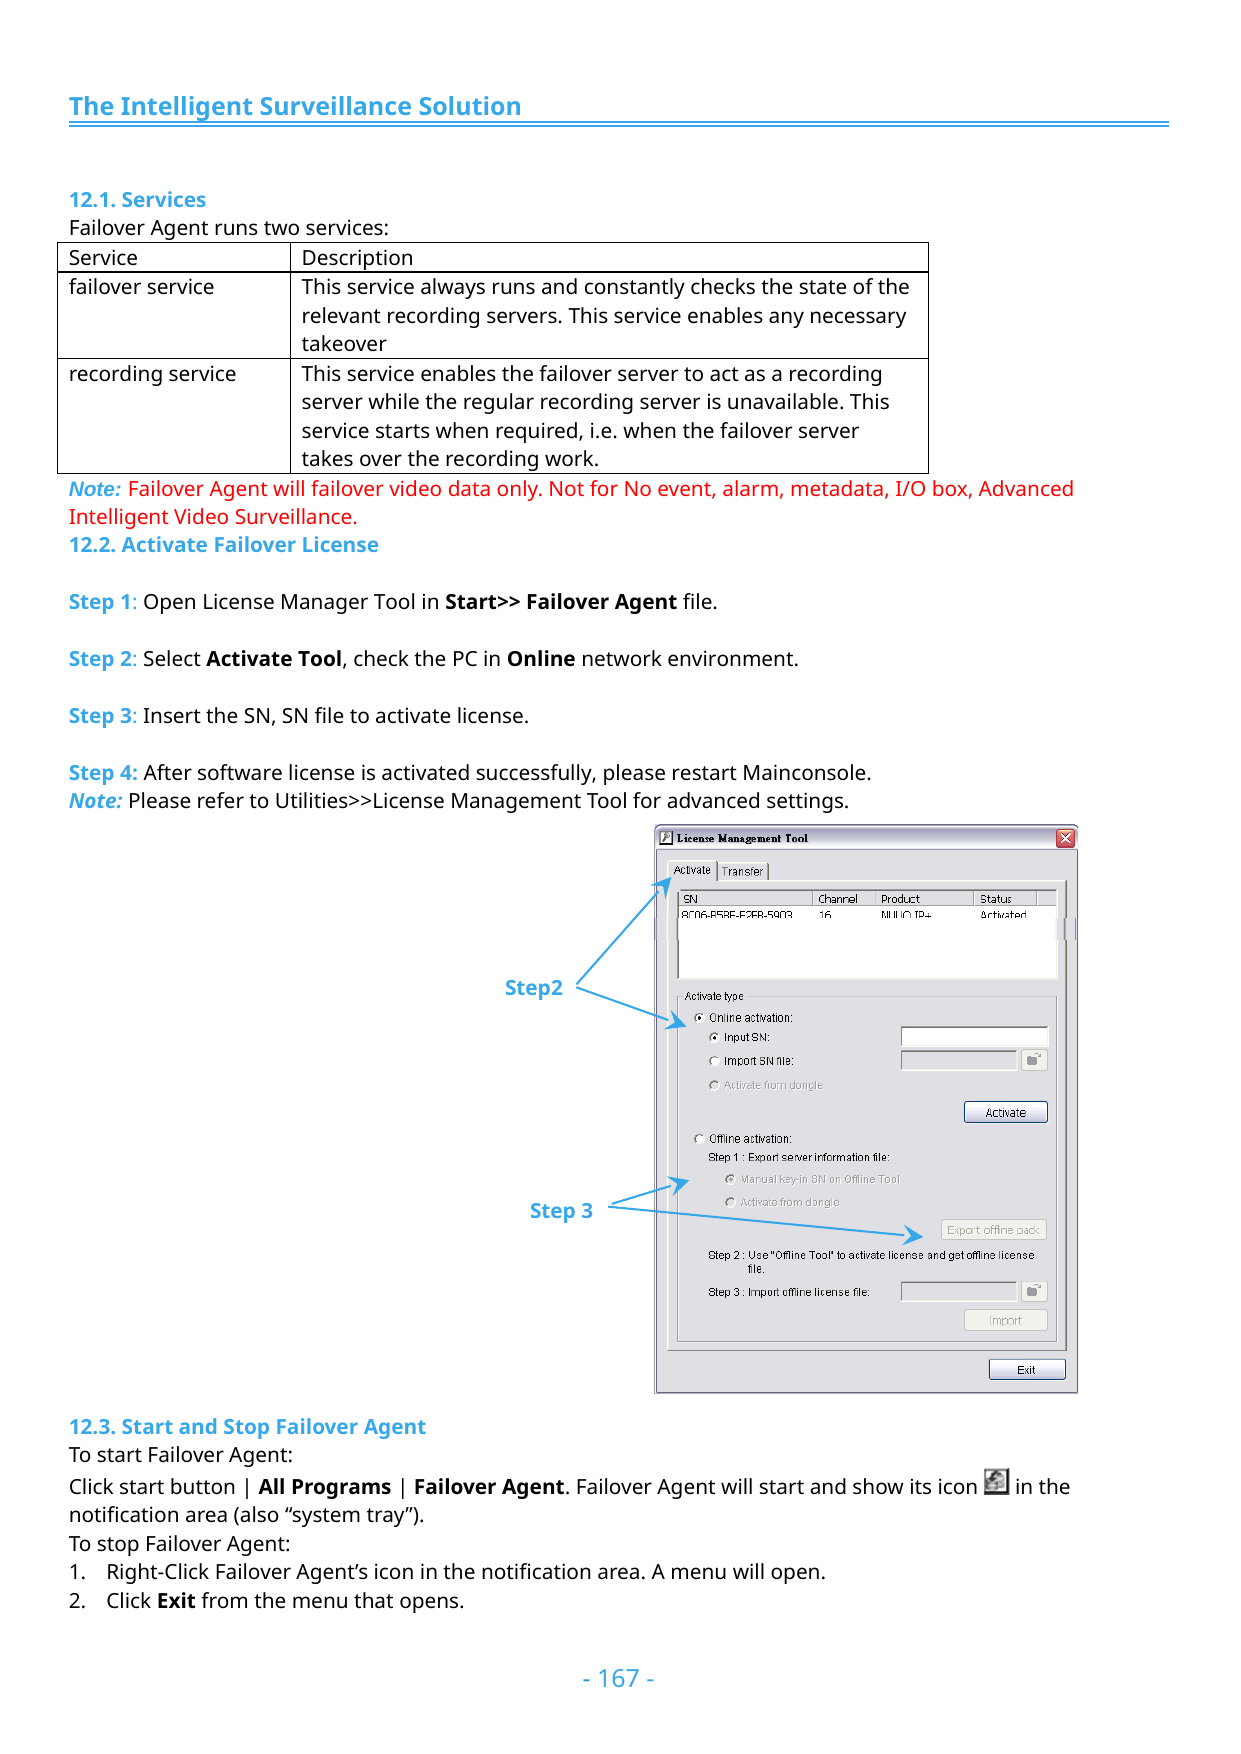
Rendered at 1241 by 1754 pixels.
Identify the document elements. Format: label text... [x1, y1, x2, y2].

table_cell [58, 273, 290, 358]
text Note: Failover Agent will failover video data only. Not for No event, alarm, metadata, I/O box, Advanced Intelligent Video Surveillance. [68, 474, 1168, 531]
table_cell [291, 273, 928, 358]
picture [654, 824, 1079, 1394]
list Right-Click Failover Agent’s icon in the notification area. A menu will open. [68, 1557, 1168, 1586]
text Step 3: Insert the SN, SN file to activate license. [68, 701, 1168, 729]
text Step 4: After software license is activated successfully, please restart Mainconsole. [68, 758, 1168, 786]
subtitle 12.3. Start and Stop Failover Agent [68, 1412, 1168, 1441]
text Step 2: Select Activate Tool, check the PC in Online network environment. [68, 644, 1168, 673]
list Click Exit from the menu that opens. [68, 1586, 1168, 1614]
subtitle 12.1. Services [68, 185, 1168, 213]
text To stop Failover Agent: [68, 1529, 1168, 1557]
text Failover Agent runs two services: [68, 213, 1168, 242]
subtitle 12.2. Activate Failover License [68, 531, 1168, 559]
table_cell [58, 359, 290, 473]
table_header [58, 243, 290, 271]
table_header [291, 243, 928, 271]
text Step 1: Open License Manager Tool in Start>> Failover Agent file. [68, 587, 1168, 616]
text Note: Please refer to Utilities>>License Management Tool for advanced settings. [68, 786, 1168, 815]
text To start Failover Agent: [68, 1441, 1168, 1469]
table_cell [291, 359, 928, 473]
picture [983, 1468, 1010, 1495]
text Click start button | All Programs | Failover Agent. Failover Agent will start and show its icon in the notification area (also “system tray”). [68, 1469, 1168, 1529]
